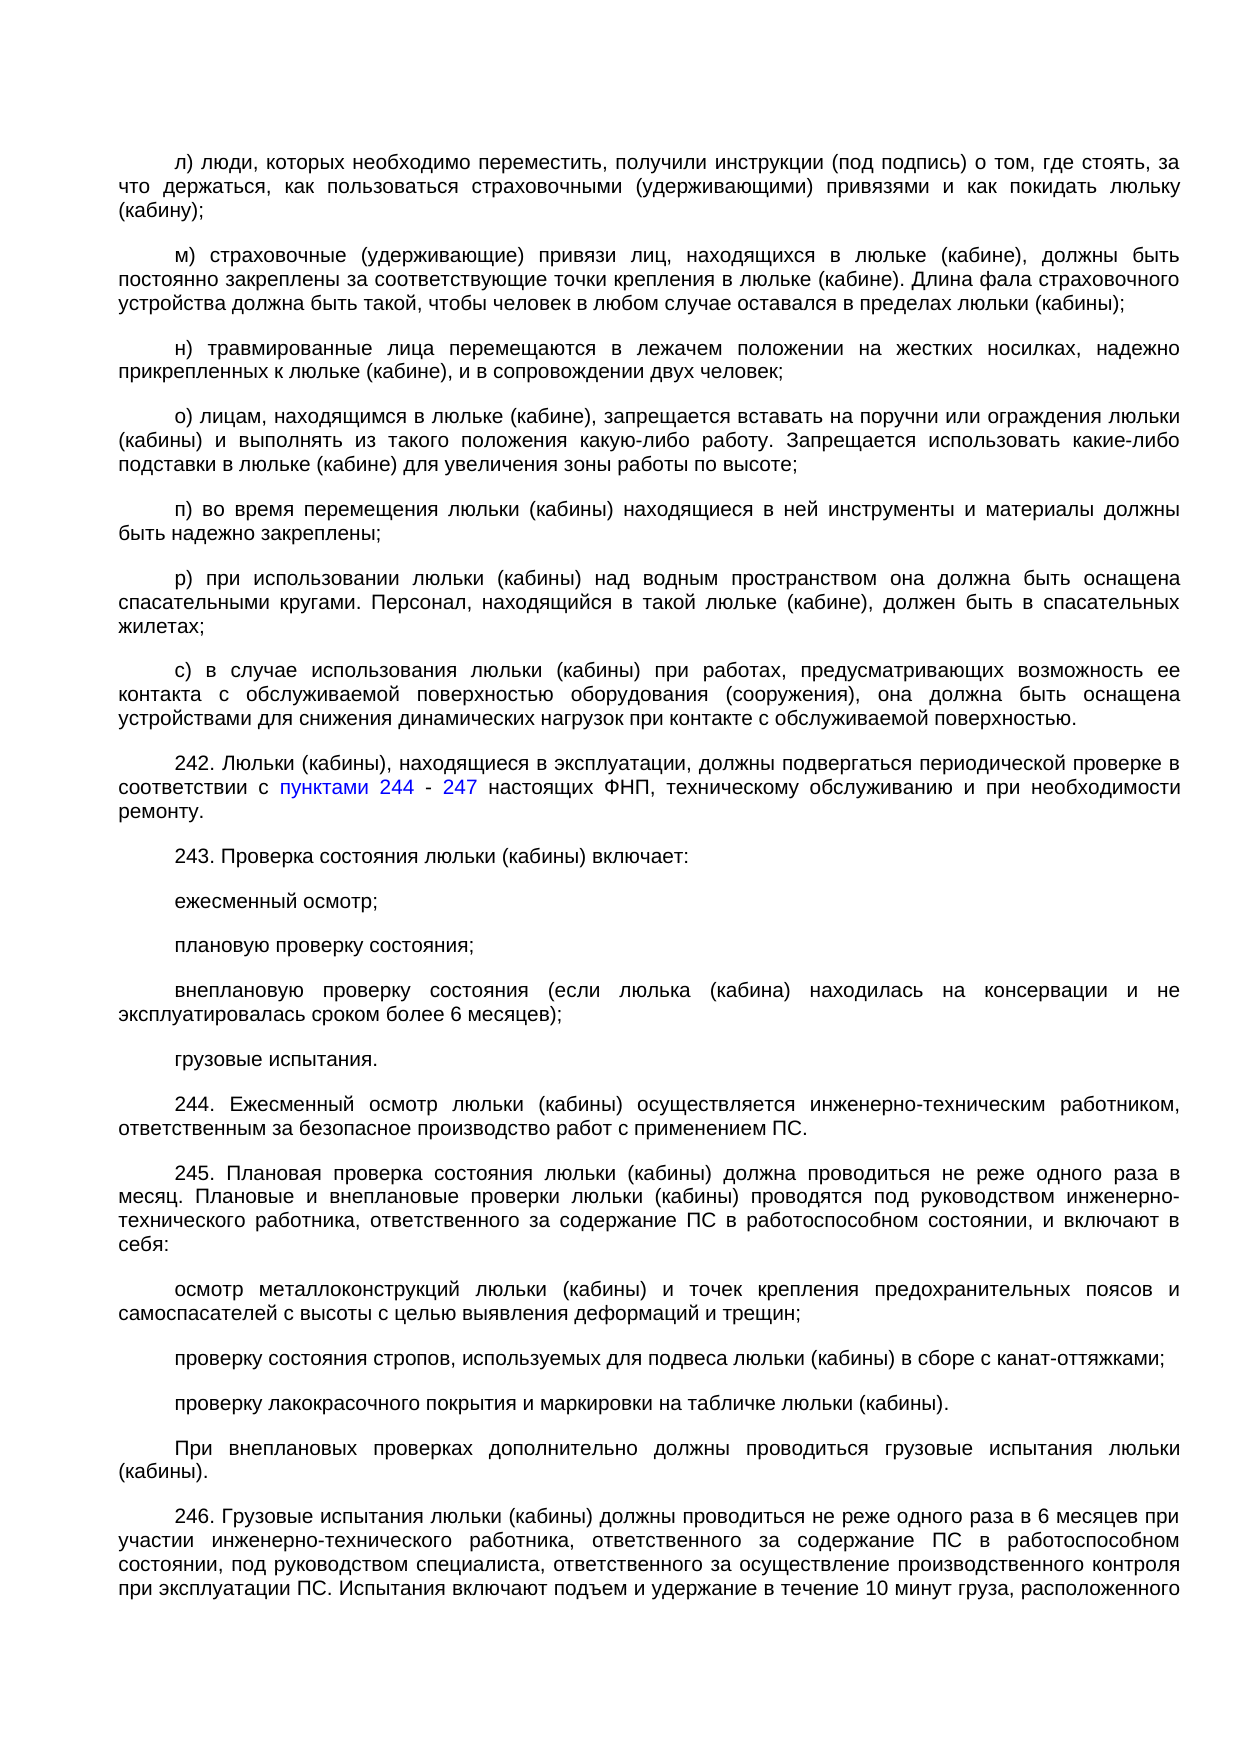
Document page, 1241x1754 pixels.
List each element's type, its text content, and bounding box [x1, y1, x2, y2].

text п) во время перемещения люльки (кабины) находящиеся в ней инструменты и материалы должны быть надежно закреплены; [118, 497, 1181, 545]
text плановую проверку состояния; [118, 933, 1181, 957]
text 244. Ежесменный осмотр люльки (кабины) осуществляется инженерно-техническим работником, ответственным за безопасное производство работ с применением ПС. [118, 1092, 1181, 1139]
text л) люди, которых необходимо переместить, получили инструкции (под подпись) о том, где стоять, за что держаться, как пользоваться страховочными (удерживающими) привязями и как покидать люльку (кабину); [118, 150, 1181, 222]
text с) в случае использования люльки (кабины) при работах, предусматривающих возможность ее контакта с обслуживаемой поверхностью оборудования (сооружения), она должна быть оснащена устройствами для снижения динамических нагрузок при контакте с обслуживаемой поверхностью. [118, 658, 1181, 730]
text 242. Люльки (кабины), находящиеся в эксплуатации, должны подвергаться периодической проверке в соответствии с пунктами 244 - 247 настоящих ФНП, техническому обслуживанию и при необходимости ремонту. [118, 751, 1181, 823]
text осмотр металлоконструкций люльки (кабины) и точек крепления предохранительных поясов и самоспасателей с высоты с целью выявления деформаций и трещин; [118, 1277, 1181, 1325]
text грузовые испытания. [118, 1047, 1181, 1071]
text 245. Плановая проверка состояния люльки (кабины) должна проводиться не реже одного раза в месяц. Плановые и внеплановые проверки люльки (кабины) проводятся под руководством инженерно-технического работника, ответственного за содержание ПС в работоспособном состоянии, и включают в себя: [118, 1160, 1181, 1256]
text проверку лакокрасочного покрытия и маркировки на табличке люльки (кабины). [118, 1391, 1181, 1414]
text ежесменный осмотр; [118, 888, 1181, 912]
text При внеплановых проверках дополнительно должны проводиться грузовые испытания люльки (кабины). [118, 1435, 1181, 1483]
text проверку состояния стропов, используемых для подвеса люльки (кабины) в сборе с канат-оттяжками; [118, 1346, 1181, 1370]
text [118, 1504, 1181, 1600]
text 243. Проверка состояния люльки (кабины) включает: [118, 844, 1181, 868]
text м) страховочные (удерживающие) привязи лиц, находящихся в люльке (кабине), должны быть постоянно закреплены за соответствующие точки крепления в люльке (кабине). Длина фала страховочного устройства должна быть такой, чтобы человек в любом случае оставался в пределах люльки (кабины); [118, 243, 1181, 314]
text внеплановую проверку состояния (если люлька (кабина) находилась на консервации и не эксплуатировалась сроком более 6 месяцев); [118, 978, 1181, 1026]
text о) лицам, находящимся в люльке (кабине), запрещается вставать на поручни или ограждения люльки (кабины) и выполнять из такого положения какую-либо работу. Запрещается использовать какие-либо подставки в люльке (кабине) для увеличения зоны работы по высоте; [118, 404, 1181, 476]
text р) при использовании люльки (кабины) над водным пространством она должна быть оснащена спасательными кругами. Персонал, находящийся в такой люльке (кабине), должен быть в спасательных жилетах; [118, 566, 1181, 637]
text н) травмированные лица перемещаются в лежачем положении на жестких носилках, надежно прикрепленных к люльке (кабине), и в сопровождении двух человек; [118, 335, 1181, 383]
